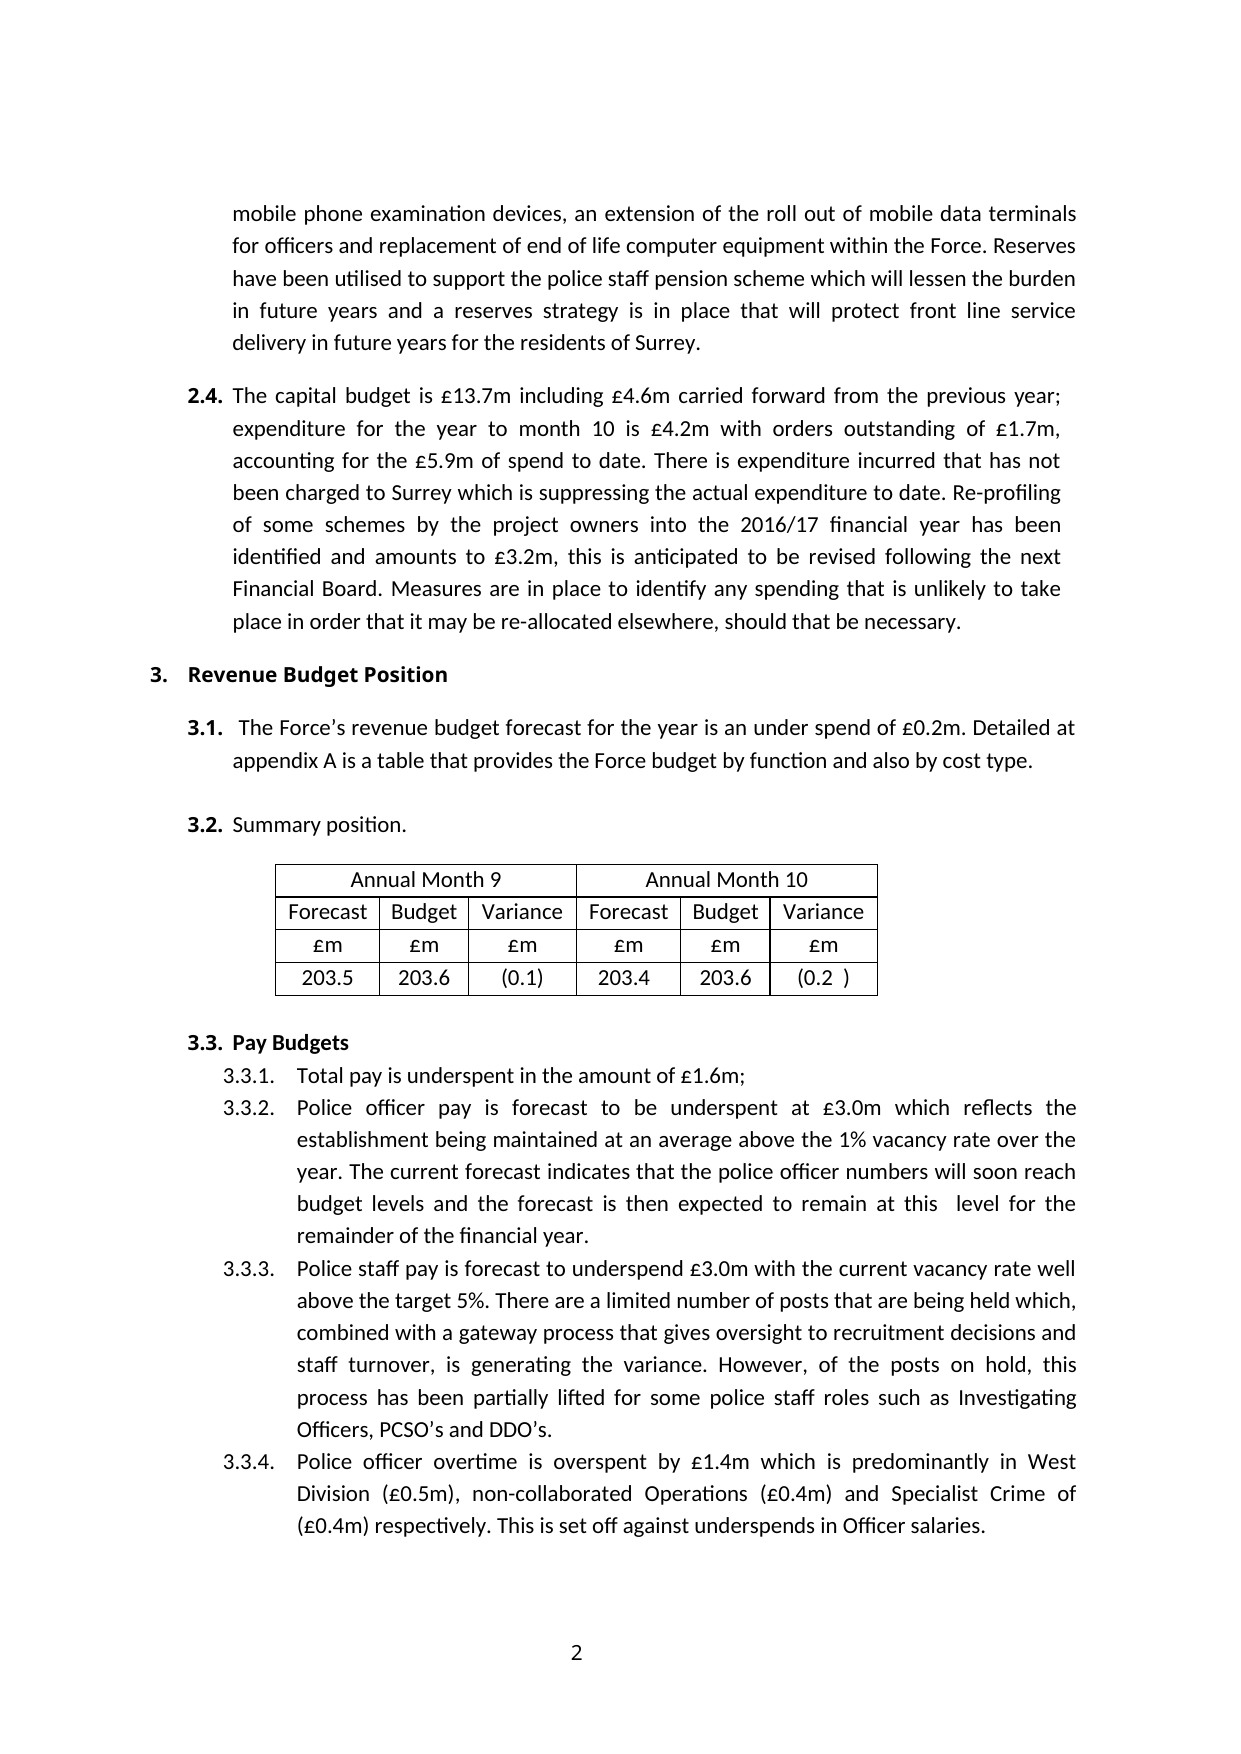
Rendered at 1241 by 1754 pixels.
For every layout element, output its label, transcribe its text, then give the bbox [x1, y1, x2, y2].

table_cell Variance [469, 898, 576, 929]
list The Force’s revenue budget forecast for the year is an under spend of £0.2m. Detailed at appendix A is a table that provides the Force budget by function and also by cost type. [187, 713, 1078, 774]
table_cell £m [380, 930, 468, 962]
table_cell 203.4 [577, 963, 680, 995]
list Total pay is underspent in the amount of £1.6m; [223, 1061, 1078, 1089]
table_cell Budget [380, 898, 468, 929]
table_cell Variance [771, 898, 877, 929]
table_cell £m [771, 930, 877, 962]
table_cell 203.6 [681, 963, 769, 995]
table_header Annual Month 9 [276, 865, 576, 896]
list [187, 199, 1078, 356]
table_cell 203.5 [276, 963, 379, 995]
table_cell £m [276, 930, 379, 962]
table_cell £m [681, 930, 769, 962]
list Police officer pay is forecast to be underspent at £3.0m which reflects the establishment being maintained at an average above the 1% vacancy rate over the year. The current forecast indicates that the police officer numbers will soon reach budget levels and the forecast is then expected to remain at this level for the remainder of the financial year. [223, 1093, 1078, 1250]
table_header Annual Month 10 [577, 865, 877, 896]
table_cell Budget [681, 898, 769, 929]
list The capital budget is £13.7m including £4.6m carried forward from the previous year; expenditure for the year to month 10 is £4.2m with orders outstanding of £1.7m, accounting for the £5.9m of spend to date. There is expenditure incurred that has not been charged to Surrey which is suppressing the actual expenditure to date. Re-profiling of some schemes by the project owners into the 2016/17 financial year has been identified and amounts to £3.2m, this is anticipated to be revised following the next Financial Board. Measures are in place to identify any spending that is unlikely to take place in order that it may be re-allocated elsewhere, should that be necessary. [187, 381, 1063, 635]
list Police officer overtime is overspent by £1.4m which is predominantly in West Division (£0.5m), non-collaborated Operations (£0.4m) and Specialist Crime of (£0.4m) respectively. This is set off against underspends in Officer salaries. [223, 1447, 1078, 1539]
table_cell (0.2 ) [771, 963, 877, 995]
table_cell Forecast [276, 898, 379, 929]
list Summary position. [187, 810, 1078, 839]
list Police staff pay is forecast to underspend £3.0m with the current vacancy rate well above the target 5%. There are a limited number of posts that are being held which, combined with a gateway process that gives oversight to recruitment decisions and staff turnover, is generating the variance. However, of the posts on hold, this process has been partially lifted for some police staff roles such as Investigating Officers, PCSO’s and DDO’s. [223, 1254, 1078, 1443]
list Pay Budgets [187, 1028, 1078, 1057]
table_cell £m [469, 930, 576, 962]
table_cell (0.1) [469, 963, 576, 995]
table_cell £m [577, 930, 680, 962]
list Revenue Budget Position [150, 660, 1063, 688]
table_cell 203.6 [380, 963, 468, 995]
table_cell Forecast [577, 898, 680, 929]
